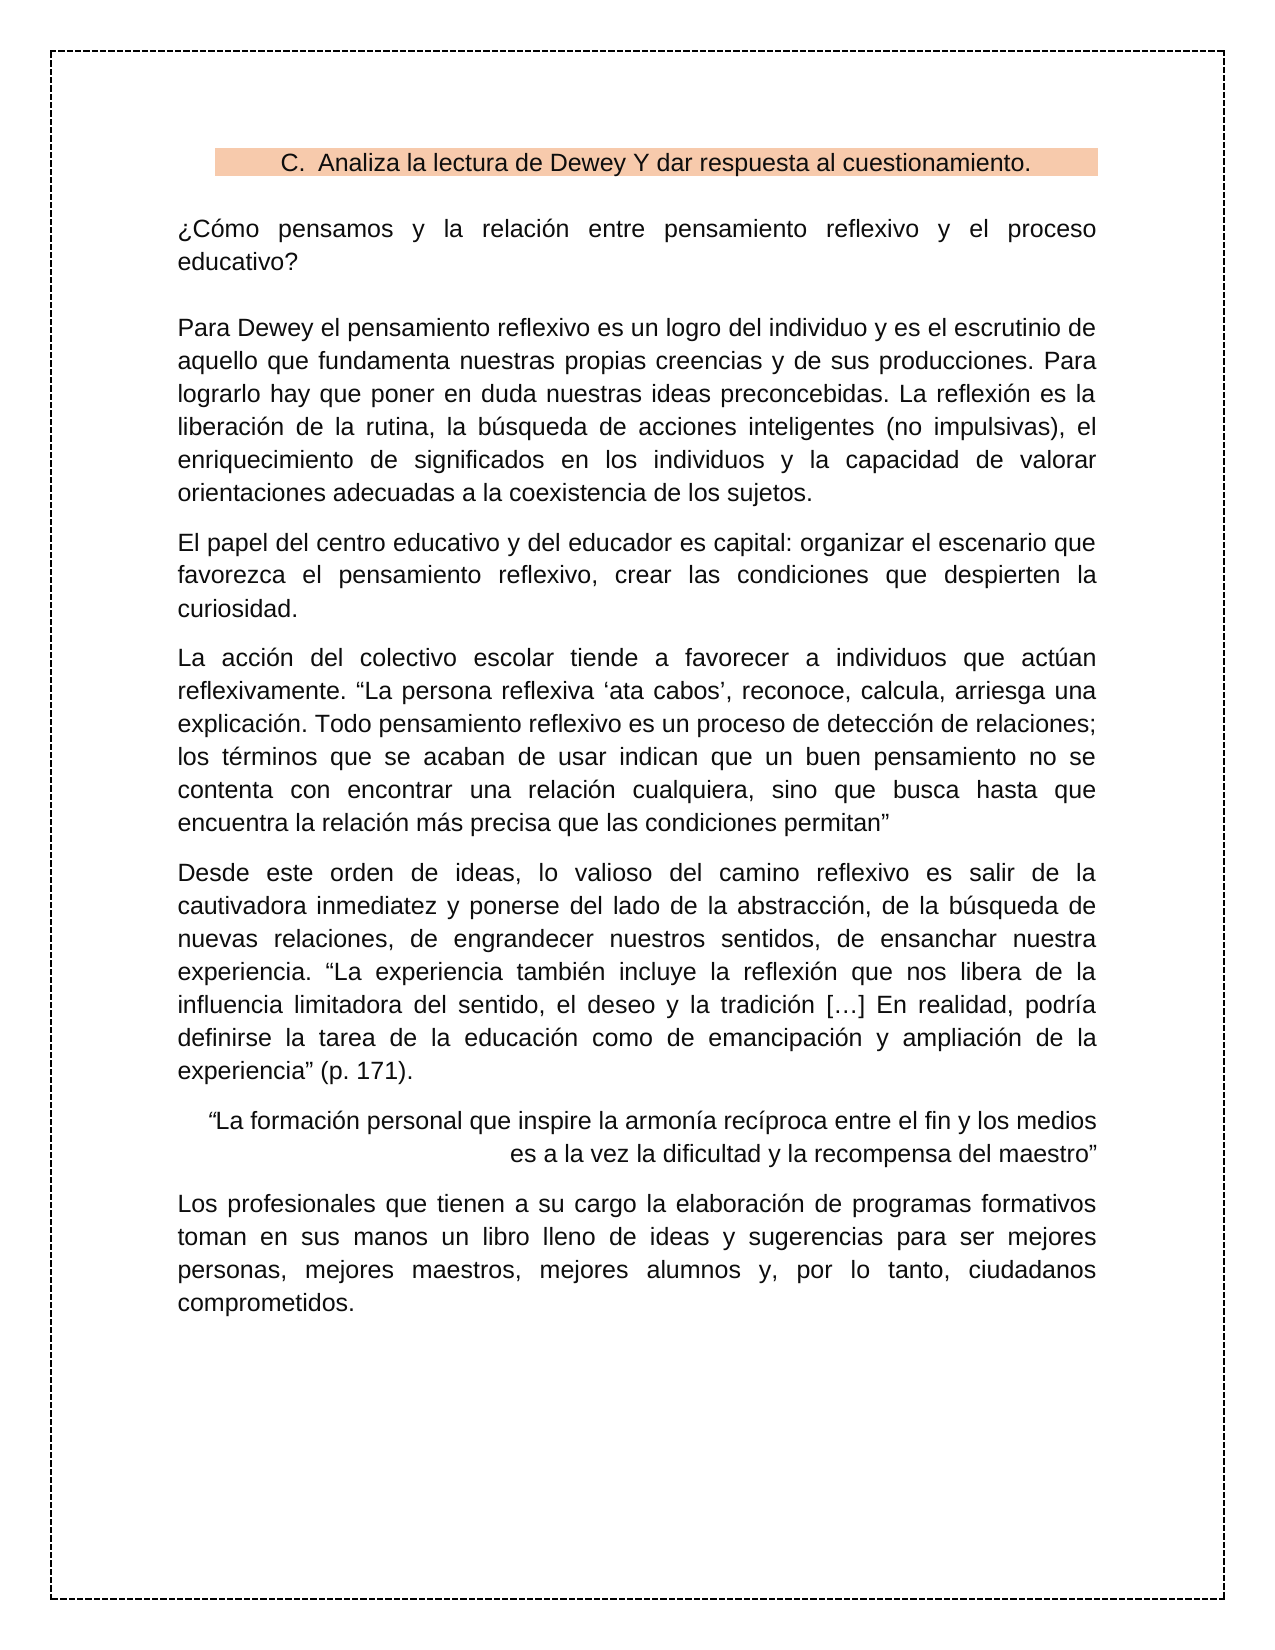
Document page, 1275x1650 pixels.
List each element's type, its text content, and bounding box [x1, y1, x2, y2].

text El papel del centro educativo y del educador es capital: organizar el escenario que favorezca el pensamiento reflexivo, crear las condiciones que despierten la curiosidad. [177, 527, 1098, 622]
text Los profesionales que tienen a su cargo la elaboración de programas formativos toman en sus manos un libro lleno de ideas y sugerencias para ser mejores personas, mejores maestros, mejores alumnos y, por lo tanto, ciudadanos comprometidos. [177, 1188, 1098, 1316]
list Analiza la lectura de Dewey Y dar respuesta al cuestionamiento. [215, 148, 1098, 176]
text Para Dewey el pensamiento reflexivo es un logro del individuo y es el escrutinio de aquello que fundamenta nuestras propias creencias y de sus producciones. Para lograrlo hay que poner en duda nuestras ideas preconcebidas. La reflexión es la liberación de la rutina, la búsqueda de acciones inteligentes (no impulsivas), el enriquecimiento de significados en los individuos y la capacidad de valorar orientaciones adecuadas a la coexistencia de los sujetos. [177, 313, 1098, 507]
text Desde este orden de ideas, lo valioso del camino reflexivo es salir de la cautivadora inmediatez y ponerse del lado de la abstracción, de la búsqueda de nuevas relaciones, de engrandecer nuestros sentidos, de ensanchar nuestra experiencia. “La experiencia también incluye la reflexión que nos libera de la influencia limitadora del sentido, el deseo y la tradición […] En realidad, podría definirse la tarea de la educación como de emancipación y ampliación de la experiencia” (p. 171). [177, 858, 1098, 1085]
text ¿Cómo pensamos y la relación entre pensamiento reflexivo y el proceso educativo? [177, 214, 1098, 275]
text La acción del colectivo escolar tiende a favorecer a individuos que actúan reflexivamente. “La persona reflexiva ‘ata cabos’, reconoce, calcula, arriesga una explicación. Todo pensamiento reflexivo es un proceso de detección de relaciones; los términos que se acaban de usar indican que un buen pensamiento no se contenta con encontrar una relación cualquiera, sino que busca hasta que encuentra la relación más precisa que las condiciones permitan” [177, 643, 1098, 837]
text “La formación personal que inspire la armonía recíproca entre el fin y los medios es a la vez la dificultad y la recompensa del maestro” [177, 1106, 1098, 1168]
